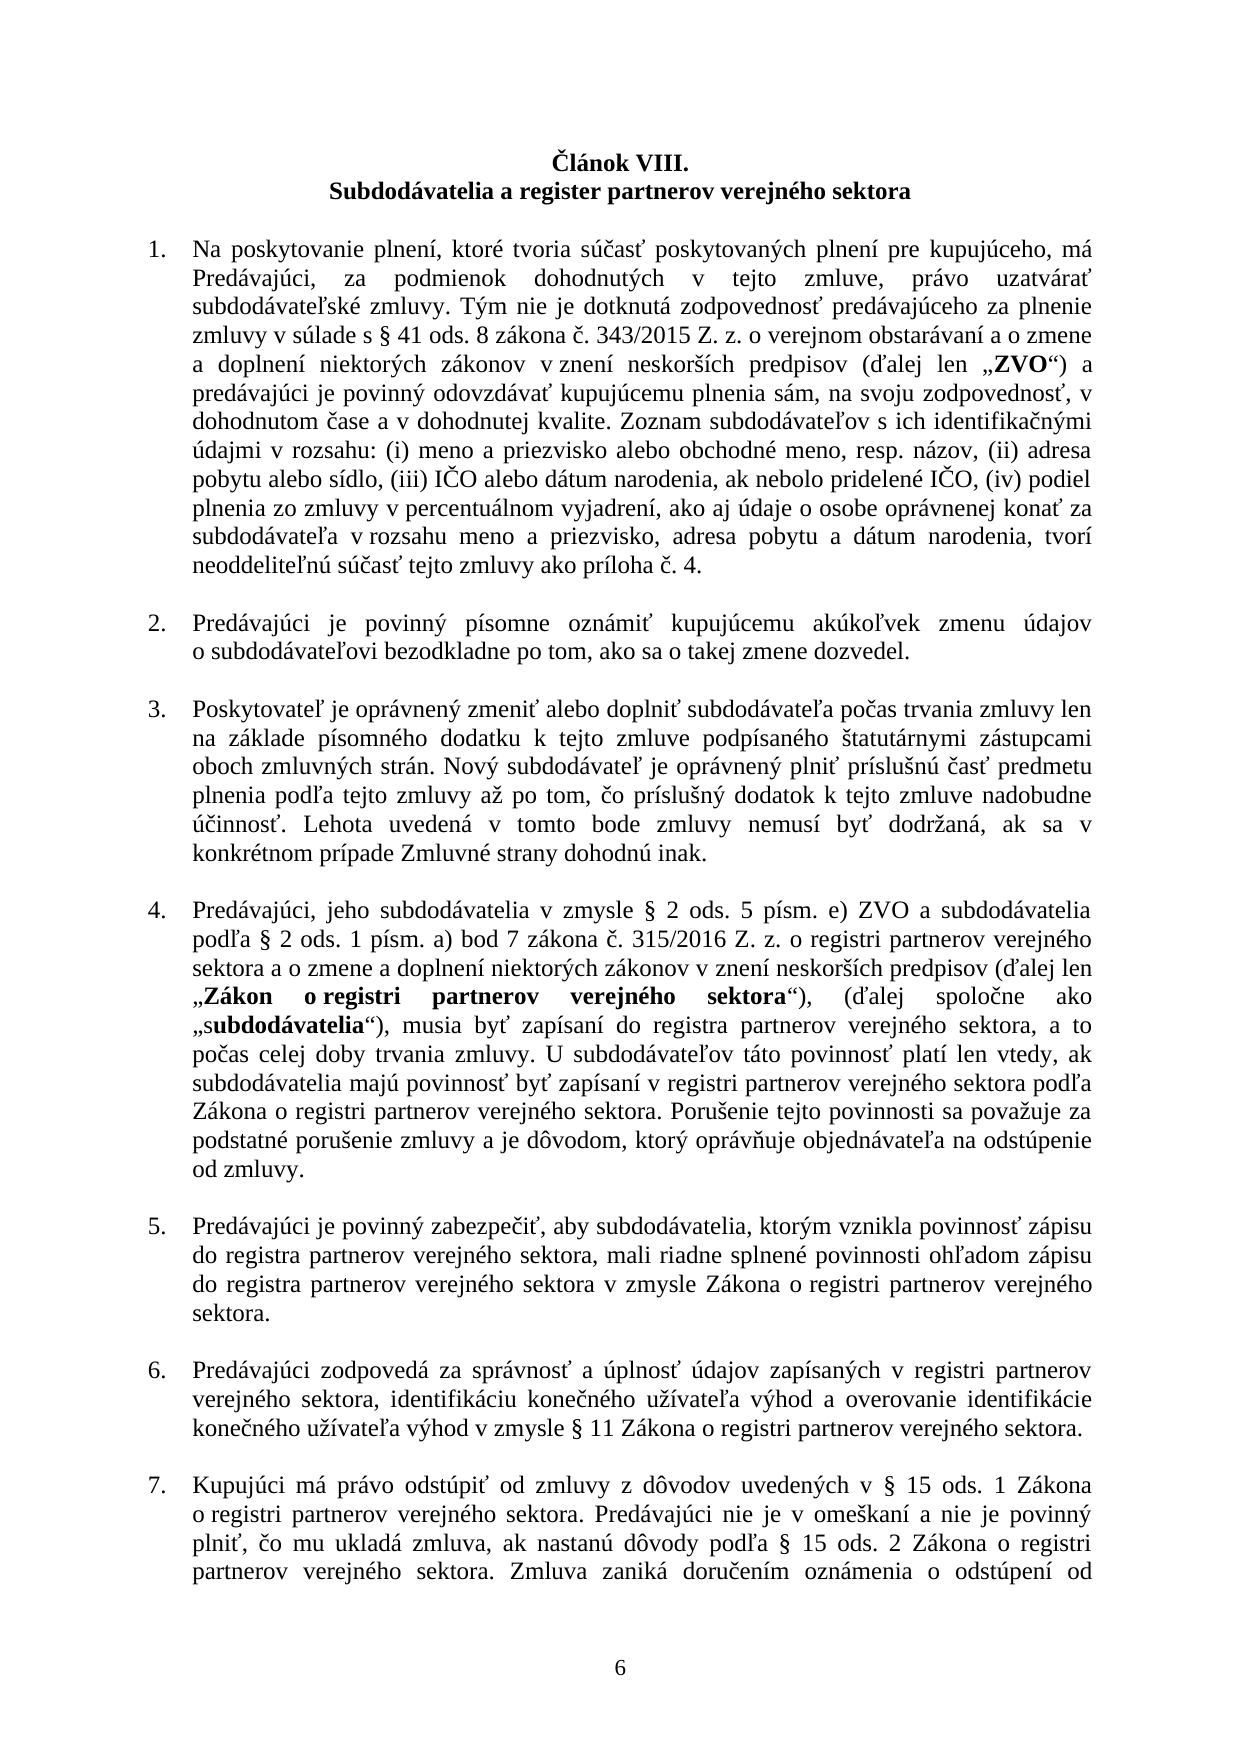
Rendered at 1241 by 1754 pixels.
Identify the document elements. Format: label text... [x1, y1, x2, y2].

list Predávajúci zodpovedá za správnosť a úplnosť údajov zapísaných v registri partnerov verejného sektora, identifikáciu konečného užívateľa výhod a overovanie identifikácie konečného užívateľa výhod v zmysle § 11 Zákona o registri partnerov verejného sektora. [148, 1355, 1093, 1441]
list Poskytovateľ je oprávnený zmeniť alebo doplniť subdodávateľa počas trvania zmluvy len na základe písomného dodatku k tejto zmluve podpísaného štatutárnymi zástupcami oboch zmluvných strán. Nový subdodávateľ je oprávnený plniť príslušnú časť predmetu plnenia podľa tejto zmluvy až po tom, čo príslušný dodatok k tejto zmluve nadobudne účinnosť. Lehota uvedená v tomto bode zmluvy nemusí byť dodržaná, ak sa v konkrétnom prípade Zmluvné strany dohodnú inak. [148, 694, 1093, 866]
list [148, 1470, 1093, 1585]
list Predávajúci je povinný zabezpečiť, aby subdodávatelia, ktorým vznikla povinnosť zápisu do registra partnerov verejného sektora, mali riadne splnené povinnosti ohľadom zápisu do registra partnerov verejného sektora v zmysle Zákona o registri partnerov verejného sektora. [148, 1211, 1093, 1326]
list Predávajúci je povinný písomne oznámiť kupujúcemu akúkoľvek zmenu údajov o subdodávateľovi bezodkladne po tom, ako sa o takej zmene dozvedel. [148, 608, 1093, 665]
list Subdodávatelia a register partnerov verejného sektora [148, 176, 1093, 205]
list Predávajúci, jeho subdodávatelia v zmysle § 2 ods. 5 písm. e) ZVO a subdodávatelia podľa § 2 ods. 1 písm. a) bod 7 zákona č. 315/2016 Z. z. o registri partnerov verejného sektora a o zmene a doplnení niektorých zákonov v znení neskorších predpisov (ďalej len „Zákon o registri partnerov verejného sektora“), (ďalej spoločne ako „subdodávatelia“), musia byť zapísaní do registra partnerov verejného sektora, a to počas celej doby trvania zmluvy. U subdodávateľov táto povinnosť platí len vtedy, ak subdodávatelia majú povinnosť byť zapísaní v registri partnerov verejného sektora podľa Zákona o registri partnerov verejného sektora. Porušenie tejto povinnosti sa považuje za podstatné porušenie zmluvy a je dôvodom, ktorý oprávňuje objednávateľa na odstúpenie od zmluvy. [148, 895, 1093, 1183]
list Článok VIII. [148, 148, 1093, 176]
list Na poskytovanie plnení, ktoré tvoria súčasť poskytovaných plnení pre kupujúceho, má Predávajúci, za podmienok dohodnutých v tejto zmluve, právo uzatvárať subdodávateľské zmluvy. Tým nie je dotknutá zodpovednosť predávajúceho za plnenie zmluvy v súlade s § 41 ods. 8 zákona č. 343/2015 Z. z. o verejnom obstarávaní a o zmene a doplnení niektorých zákonov v znení neskorších predpisov (ďalej len „ZVO“) a predávajúci je povinný odovzdávať kupujúcemu plnenia sám, na svoju zodpovednosť, v dohodnutom čase a v dohodnutej kvalite. Zoznam subdodávateľov s ich identifikačnými údajmi v rozsahu: (i) meno a priezvisko alebo obchodné meno, resp. názov, (ii) adresa pobytu alebo sídlo, (iii) IČO alebo dátum narodenia, ak nebolo pridelené IČO, (iv) podiel plnenia zo zmluvy v percentuálnom vyjadrení, ako aj údaje o osobe oprávnenej konať za subdodávateľa v rozsahu meno a priezvisko, adresa pobytu a dátum narodenia, tvorí neoddeliteľnú súčasť tejto zmluvy ako príloha č. 4. [148, 234, 1093, 579]
